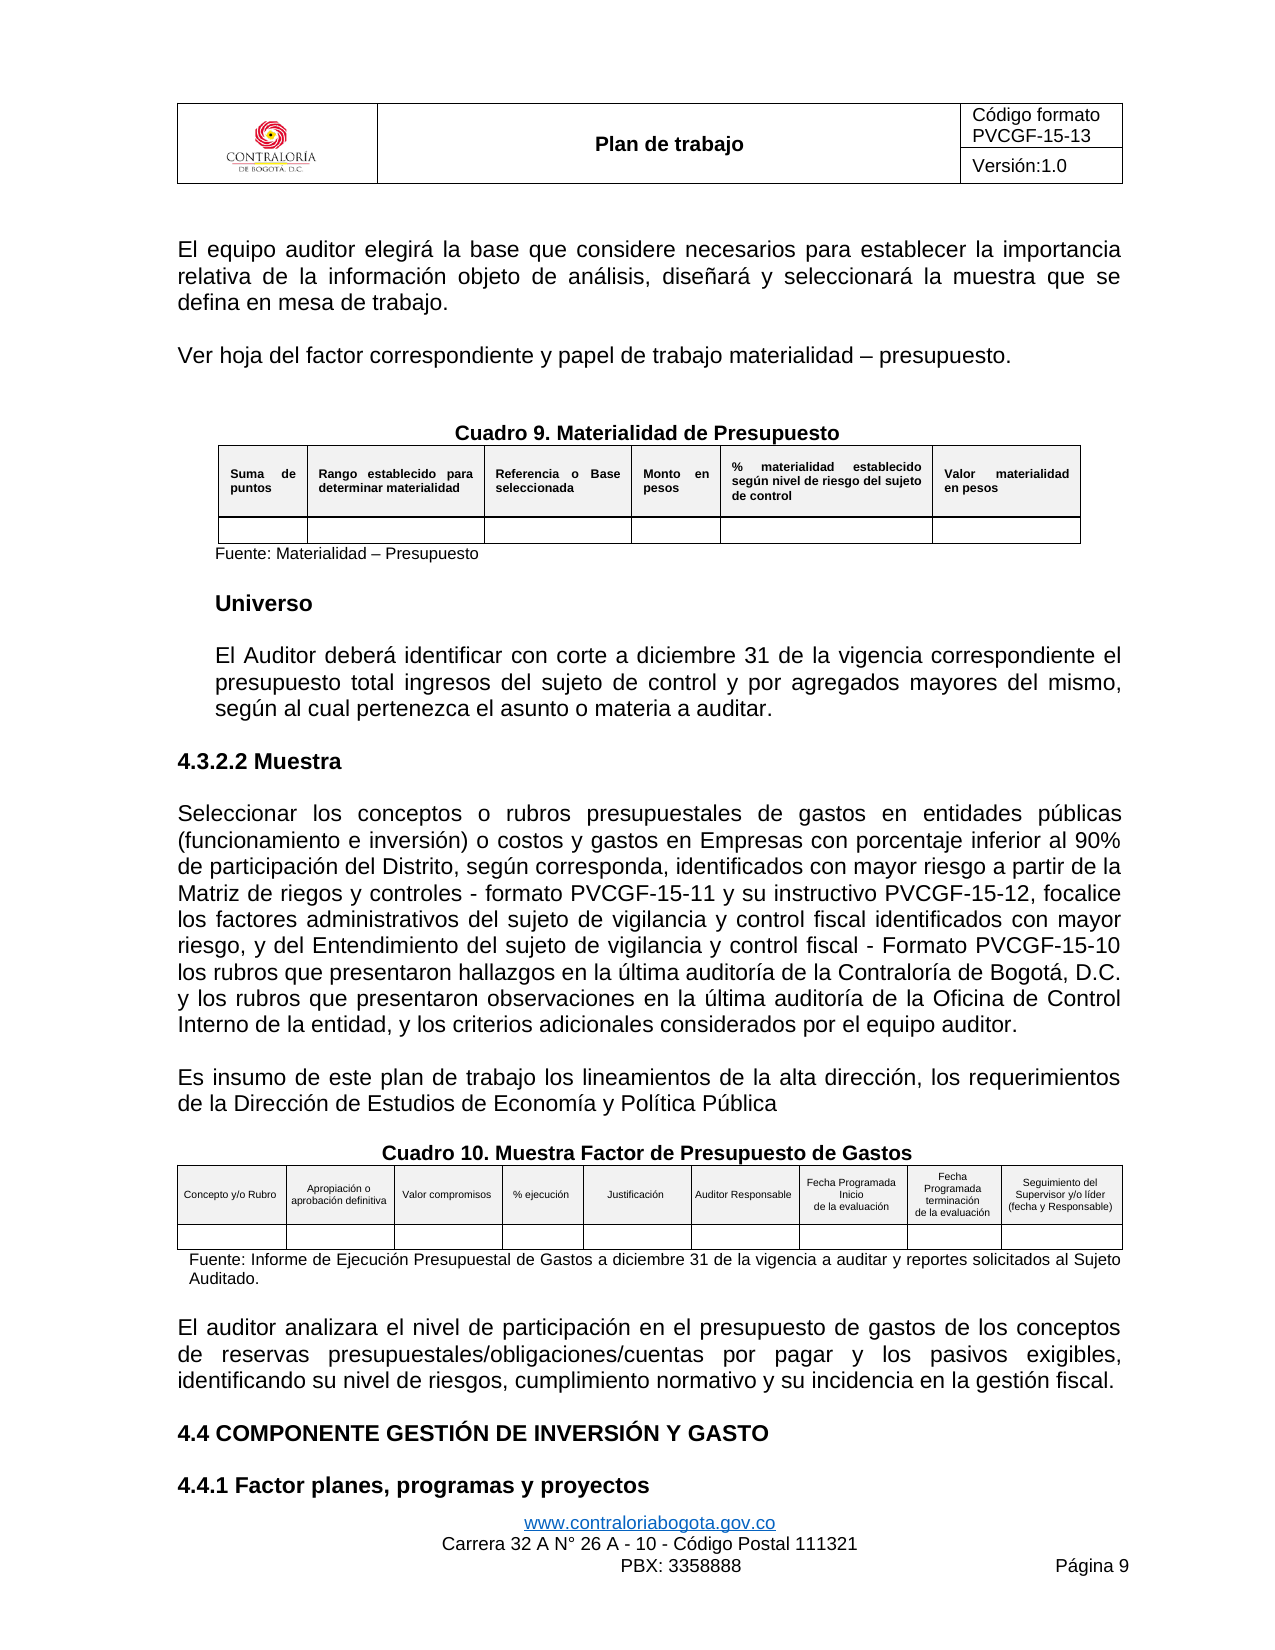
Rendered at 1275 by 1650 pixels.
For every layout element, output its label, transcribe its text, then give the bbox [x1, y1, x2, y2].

table_header % materialidad establecido según nivel de riesgo del sujeto de control [721, 446, 932, 516]
list Es insumo de este plan de trabajo los lineamientos de la alta dirección, los requerimientos de la Dirección de Estudios de Economía y Política Pública [177, 1064, 1122, 1117]
table_cell [178, 1225, 286, 1248]
text Cuadro 10. Muestra Factor de Presupuesto de Gastos [177, 1141, 1117, 1164]
list El equipo auditor elegirá la base que considere necesarios para establecer la importancia relativa de la información objeto de análisis, diseñará y seleccionará la muestra que se defina en mesa de trabajo. [177, 236, 1122, 315]
table_header Referencia o Base seleccionada [485, 446, 631, 516]
picture [220, 184, 320, 192]
table_header Concepto y/o Rubro [178, 1166, 286, 1224]
table_header Fecha Programada terminación de la evaluación [908, 1166, 1001, 1224]
text Cuadro 9. Materialidad de Presupuesto [177, 421, 1117, 445]
text 4.3.2.2 Muestra [177, 748, 1122, 774]
text 4.4 COMPONENTE GESTIÓN DE INVERSIÓN Y GASTO [177, 1419, 1122, 1446]
table_header Valor materialidad en pesos [933, 446, 1080, 516]
table_header % ejecución [503, 1166, 583, 1224]
table_cell [721, 518, 932, 543]
table_header Valor compromisos [395, 1166, 502, 1224]
table_cell [1002, 1225, 1122, 1248]
table_cell [219, 518, 307, 543]
text Universo [215, 589, 1122, 616]
table_cell [692, 1225, 799, 1248]
table_cell [800, 1225, 907, 1248]
list Seleccionar los conceptos o rubros presupuestales de gastos en entidades públicas (funcionamiento e inversión) o costos y gastos en Empresas con porcentaje inferior al 90% de participación del Distrito, según corresponda, identificados con mayor riesgo a partir de la Matriz de riegos y controles - formato PVCGF-15-11 y su instructivo PVCGF-15-12, focalice los factores administrativos del sujeto de vigilancia y control fiscal identificados con mayor riesgo, y del Entendimiento del sujeto de vigilancia y control fiscal - Formato PVCGF-15-10 los rubros que presentaron hallazgos en la última auditoría de la Contraloría de Bogotá, D.C. y los rubros que presentaron observaciones en la última auditoría de la Oficina de Control Interno de la entidad, y los criterios adicionales considerados por el equipo auditor. [177, 800, 1122, 1038]
text Fuente: Informe de Ejecución Presupuestal de Gastos a diciembre 31 de la vigencia a auditar y reportes solicitados al Sujeto Auditado. [189, 1250, 1122, 1288]
table_cell [908, 1225, 1001, 1248]
table_cell [485, 518, 631, 543]
text Fuente: Materialidad – Presupuesto [215, 544, 1122, 563]
table_header Suma de puntos [219, 446, 307, 516]
table_cell [287, 1225, 394, 1248]
table_cell [584, 1225, 691, 1248]
table_header Monto en pesos [632, 446, 720, 516]
table_cell [632, 518, 720, 543]
table_header Apropiación o aprobación definitiva [287, 1166, 394, 1224]
picture [220, 104, 320, 183]
table_header Justificación [584, 1166, 691, 1224]
table_header Fecha Programada Inicio de la evaluación [800, 1166, 907, 1224]
table_cell [395, 1225, 502, 1248]
text El auditor analizara el nivel de participación en el presupuesto de gastos de los conceptos de reservas presupuestales/obligaciones/cuentas por pagar y los pasivos exigibles, identificando su nivel de riesgos, cumplimiento normativo y su incidencia en la gestión fiscal. [177, 1314, 1122, 1393]
text Ver hoja del factor correspondiente y papel de trabajo materialidad – presupuesto. [177, 342, 1122, 368]
text El Auditor deberá identificar con corte a diciembre 31 de la vigencia correspondiente el presupuesto total ingresos del sujeto de control y por agregados mayores del mismo, según al cual pertenezca el asunto o materia a auditar. [215, 642, 1122, 721]
table_header Seguimiento del Supervisor y/o líder (fecha y Responsable) [1002, 1166, 1122, 1224]
table_header Auditor Responsable [692, 1166, 799, 1224]
table_cell [503, 1225, 583, 1248]
table_cell [308, 518, 484, 543]
text 4.4.1 Factor planes, programas y proyectos [177, 1472, 1122, 1499]
table_header Rango establecido para determinar materialidad [308, 446, 484, 516]
table_cell [933, 518, 1080, 543]
